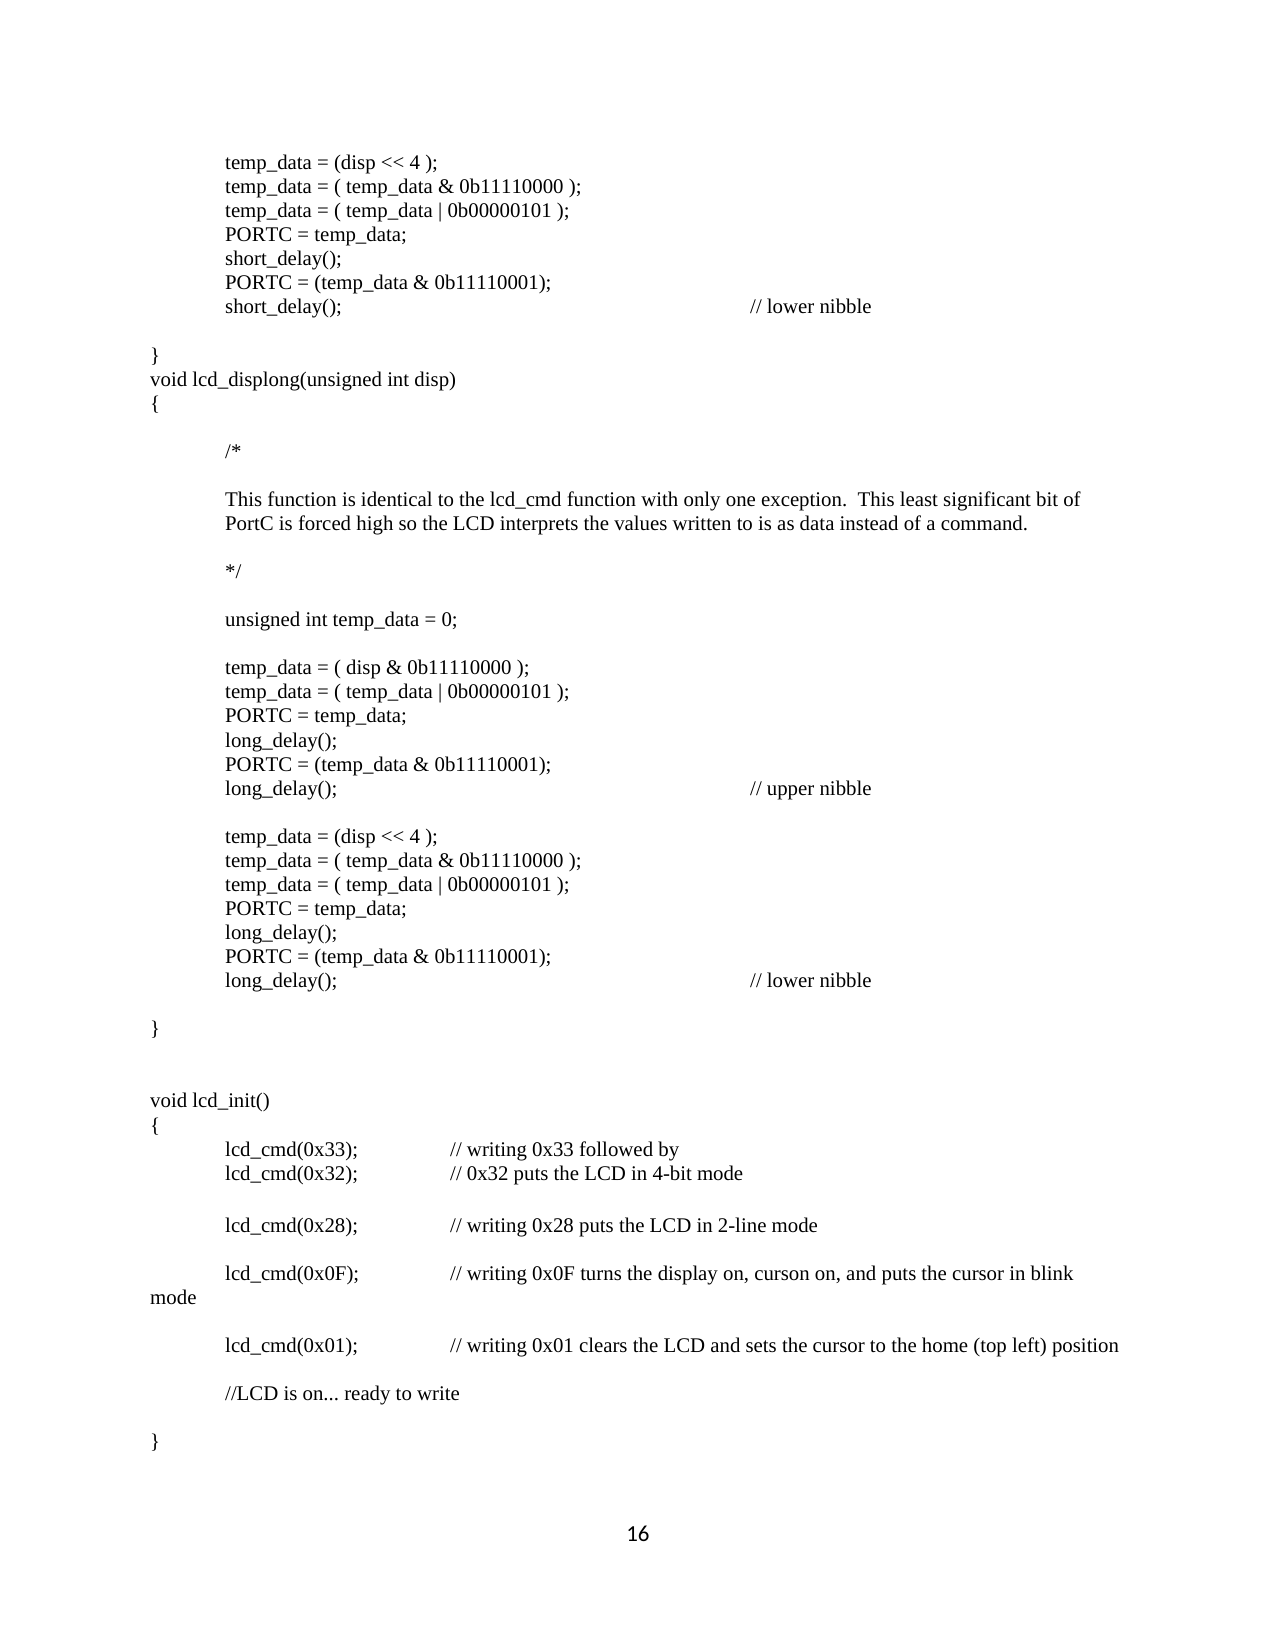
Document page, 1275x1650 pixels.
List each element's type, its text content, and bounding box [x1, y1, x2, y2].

text PORTC = (temp_data & 0b11110001); [150, 752, 1125, 776]
text */ [150, 559, 1125, 583]
text //LCD is on... ready to write [150, 1381, 1125, 1405]
text temp_data = ( disp & 0b11110000 ); [150, 655, 1125, 679]
text long_delay(); // lower nibble [150, 968, 1125, 992]
text short_delay(); // lower nibble [150, 294, 1125, 318]
text long_delay(); [150, 727, 1125, 752]
text lcd_cmd(0x32); // 0x32 puts the LCD in 4-bit mode [150, 1161, 1125, 1185]
text PortC is forced high so the LCD interprets the values written to is as data instead of a command. [150, 511, 1125, 535]
text { [150, 391, 1125, 415]
text lcd_cmd(0x33); // writing 0x33 followed by [150, 1137, 1125, 1161]
text lcd_cmd(0x01); // writing 0x01 clears the LCD and sets the cursor to the home (top left) position [150, 1333, 1125, 1357]
text temp_data = ( temp_data & 0b11110000 ); [150, 174, 1125, 198]
text temp_data = ( temp_data | 0b00000101 ); [150, 679, 1125, 703]
text This function is identical to the lcd_cmd function with only one exception. This least significant bit of [150, 487, 1125, 511]
text unsigned int temp_data = 0; [150, 607, 1125, 631]
text PORTC = temp_data; [150, 222, 1125, 246]
text lcd_cmd(0x0F); // writing 0x0F turns the display on, curson on, and puts the cursor in blink mode [150, 1261, 1125, 1309]
text temp_data = (disp << 4 ); [150, 824, 1125, 848]
text PORTC = temp_data; [150, 896, 1125, 920]
text long_delay(); [150, 920, 1125, 944]
text void lcd_init() [150, 1088, 1125, 1112]
text PORTC = temp_data; [150, 703, 1125, 727]
text { [150, 1112, 1125, 1137]
text } [150, 342, 1125, 367]
text temp_data = ( temp_data | 0b00000101 ); [150, 872, 1125, 896]
text short_delay(); [150, 246, 1125, 270]
text temp_data = (disp << 4 ); [150, 150, 1125, 174]
text } [150, 1429, 1125, 1453]
text PORTC = (temp_data & 0b11110001); [150, 944, 1125, 968]
text /* [150, 439, 1125, 463]
text void lcd_displong(unsigned int disp) [150, 367, 1125, 391]
text PORTC = (temp_data & 0b11110001); [150, 270, 1125, 294]
text lcd_cmd(0x28); // writing 0x28 puts the LCD in 2-line mode [150, 1213, 1125, 1237]
text temp_data = ( temp_data & 0b11110000 ); [150, 848, 1125, 872]
text long_delay(); // upper nibble [150, 776, 1125, 800]
text temp_data = ( temp_data | 0b00000101 ); [150, 198, 1125, 222]
text } [150, 1016, 1125, 1040]
